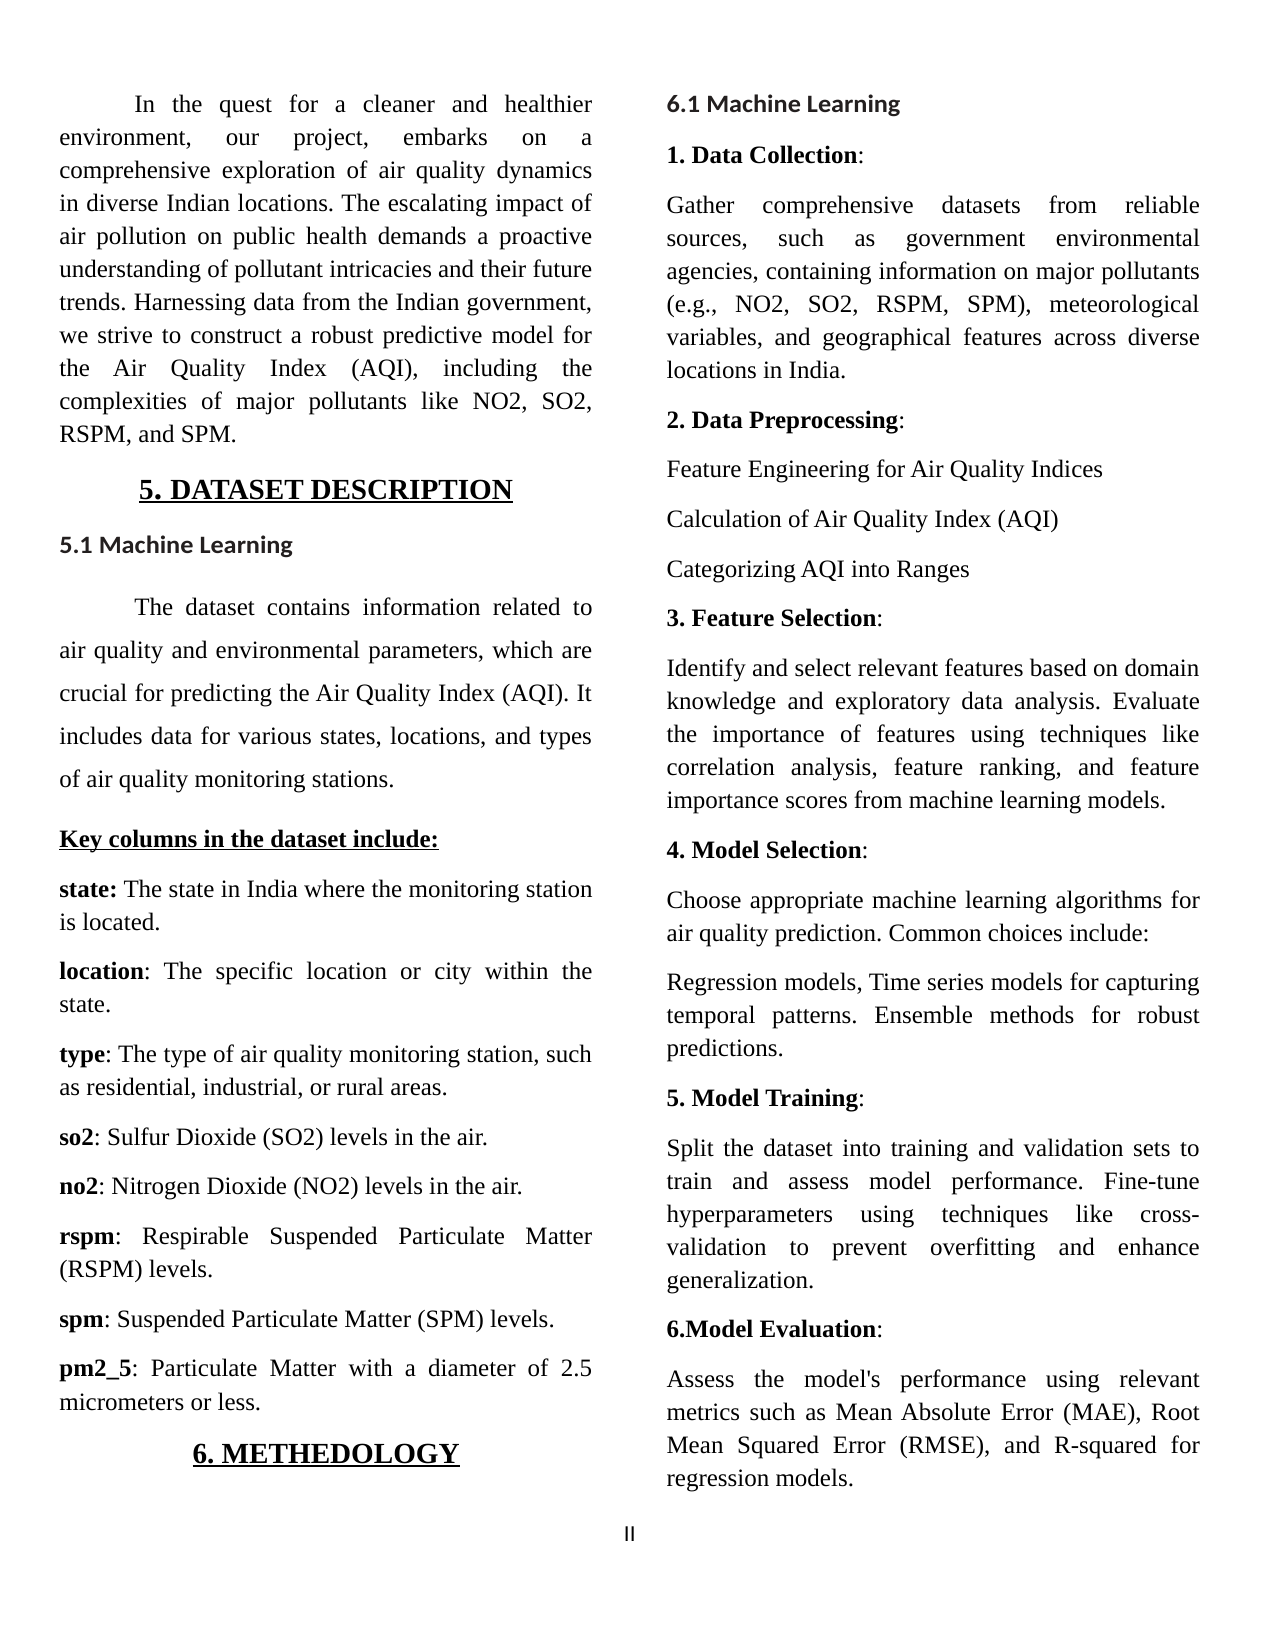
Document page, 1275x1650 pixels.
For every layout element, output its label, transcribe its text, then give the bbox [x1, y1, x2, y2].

text Categorizing AQI into Ranges [666, 554, 1200, 583]
text Split the dataset into training and validation sets to train and assess model performance. Fine-tune hyperparameters using techniques like cross-validation to prevent overfitting and enhance generalization. [666, 1133, 1200, 1294]
text Key columns in the dataset include: [59, 824, 593, 853]
text Identify and select relevant features based on domain knowledge and exploratory data analysis. Evaluate the importance of features using techniques like correlation analysis, feature ranking, and feature importance scores from machine learning models. [666, 653, 1200, 814]
text Choose appropriate machine learning algorithms for air quality prediction. Common choices include: [666, 885, 1200, 946]
text no2: Nitrogen Dioxide (NO2) levels in the air. [59, 1171, 593, 1200]
text location: The specific location or city within the state. [59, 956, 593, 1018]
text 5.1 Machine Learning [59, 529, 593, 560]
text so2: Sulfur Dioxide (SO2) levels in the air. [59, 1122, 593, 1151]
text Regression models, Time series models for capturing temporal patterns. Ensemble methods for robust predictions. [666, 967, 1200, 1062]
text 5. DATASET DESCRIPTION [59, 468, 593, 507]
text 1. Data Collection: [666, 140, 1200, 169]
text In the quest for a cleaner and healthier environment, our project, embarks on a comprehensive exploration of air quality dynamics in diverse Indian locations. The escalating impact of air pollution on public health demands a proactive understanding of pollutant intricacies and their future trends. Harnessing data from the Indian government, we strive to construct a robust predictive model for the Air Quality Index (AQI), including the complexities of major pollutants like NO2, SO2, RSPM, and SPM. [59, 89, 593, 448]
text 4. Model Selection: [666, 835, 1200, 864]
text 6.1 Machine Learning [666, 89, 1200, 119]
text 2. Data Preprocessing: [666, 405, 1200, 433]
text 5. Model Training: [666, 1083, 1200, 1112]
text 6. METHEDOLOGY [59, 1436, 593, 1470]
text 6.Model Evaluation: [666, 1314, 1200, 1343]
text Calculation of Air Quality Index (AQI) [666, 504, 1200, 533]
text spm: Suspended Particulate Matter (SPM) levels. [59, 1304, 593, 1333]
text type: The type of air quality monitoring station, such as residential, industrial, or rural areas. [59, 1039, 593, 1101]
text 3. Feature Selection: [666, 603, 1200, 632]
text Assess the model's performance using relevant metrics such as Mean Absolute Error (MAE), Root Mean Squared Error (RMSE), and R-squared for regression models. [666, 1364, 1200, 1492]
text The dataset contains information related to air quality and environmental parameters, which are crucial for predicting the Air Quality Index (AQI). It includes data for various states, locations, and types of air quality monitoring stations. [59, 592, 593, 793]
text state: The state in India where the monitoring station is located. [59, 874, 593, 935]
text Feature Engineering for Air Quality Indices [666, 454, 1200, 483]
text rspm: Respirable Suspended Particulate Matter (RSPM) levels. [59, 1221, 593, 1283]
text Gather comprehensive datasets from reliable sources, such as government environmental agencies, containing information on major pollutants (e.g., NO2, SO2, RSPM, SPM), meteorological variables, and geographical features across diverse locations in India. [666, 190, 1200, 384]
text pm2_5: Particulate Matter with a diameter of 2.5 micrometers or less. [59, 1353, 593, 1415]
